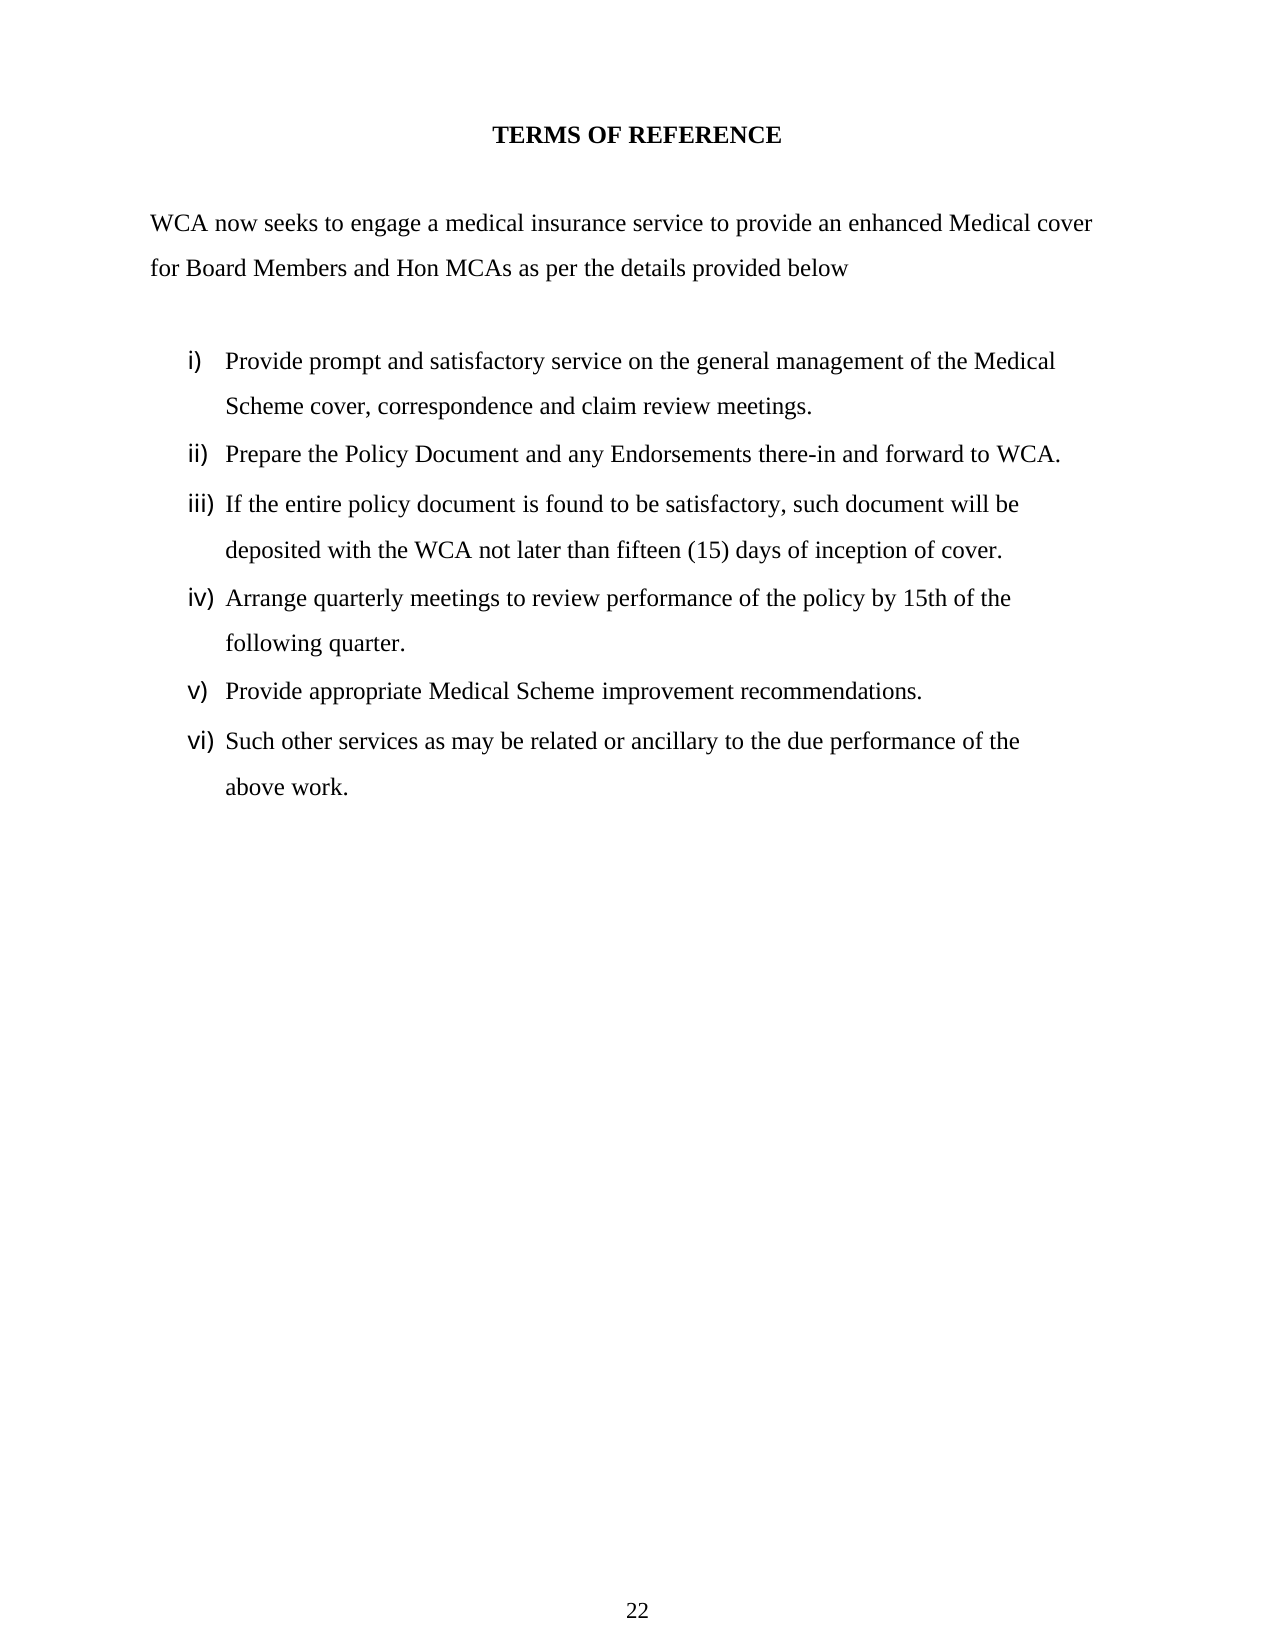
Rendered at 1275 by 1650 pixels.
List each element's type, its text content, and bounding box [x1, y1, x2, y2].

list Arrange quarterly meetings to review performance of the policy by 15th of the following quarter. [187, 579, 1113, 657]
text TERMS OF REFERENCE [203, 120, 1071, 149]
list Prepare the Policy Document and any Endorsements there-in and forward to WCA. [187, 436, 1248, 470]
list Provide appropriate Medical Scheme improvement recommendations. [187, 673, 1248, 707]
list Such other services as may be related or ancillary to the due performance of the above work. [187, 722, 1076, 801]
list If the entire policy document is found to be satisfactory, such document will be deposited with the WCA not later than fifteen (15) days of inception of cover. [187, 486, 1119, 563]
text WCA now seeks to engage a medical insurance service to provide an enhanced Medical cover for Board Members and Hon MCAs as per the details provided below [150, 208, 1127, 281]
list Provide prompt and satisfactory service on the general management of the Medical Scheme cover, correspondence and claim review meetings. [187, 343, 1056, 420]
